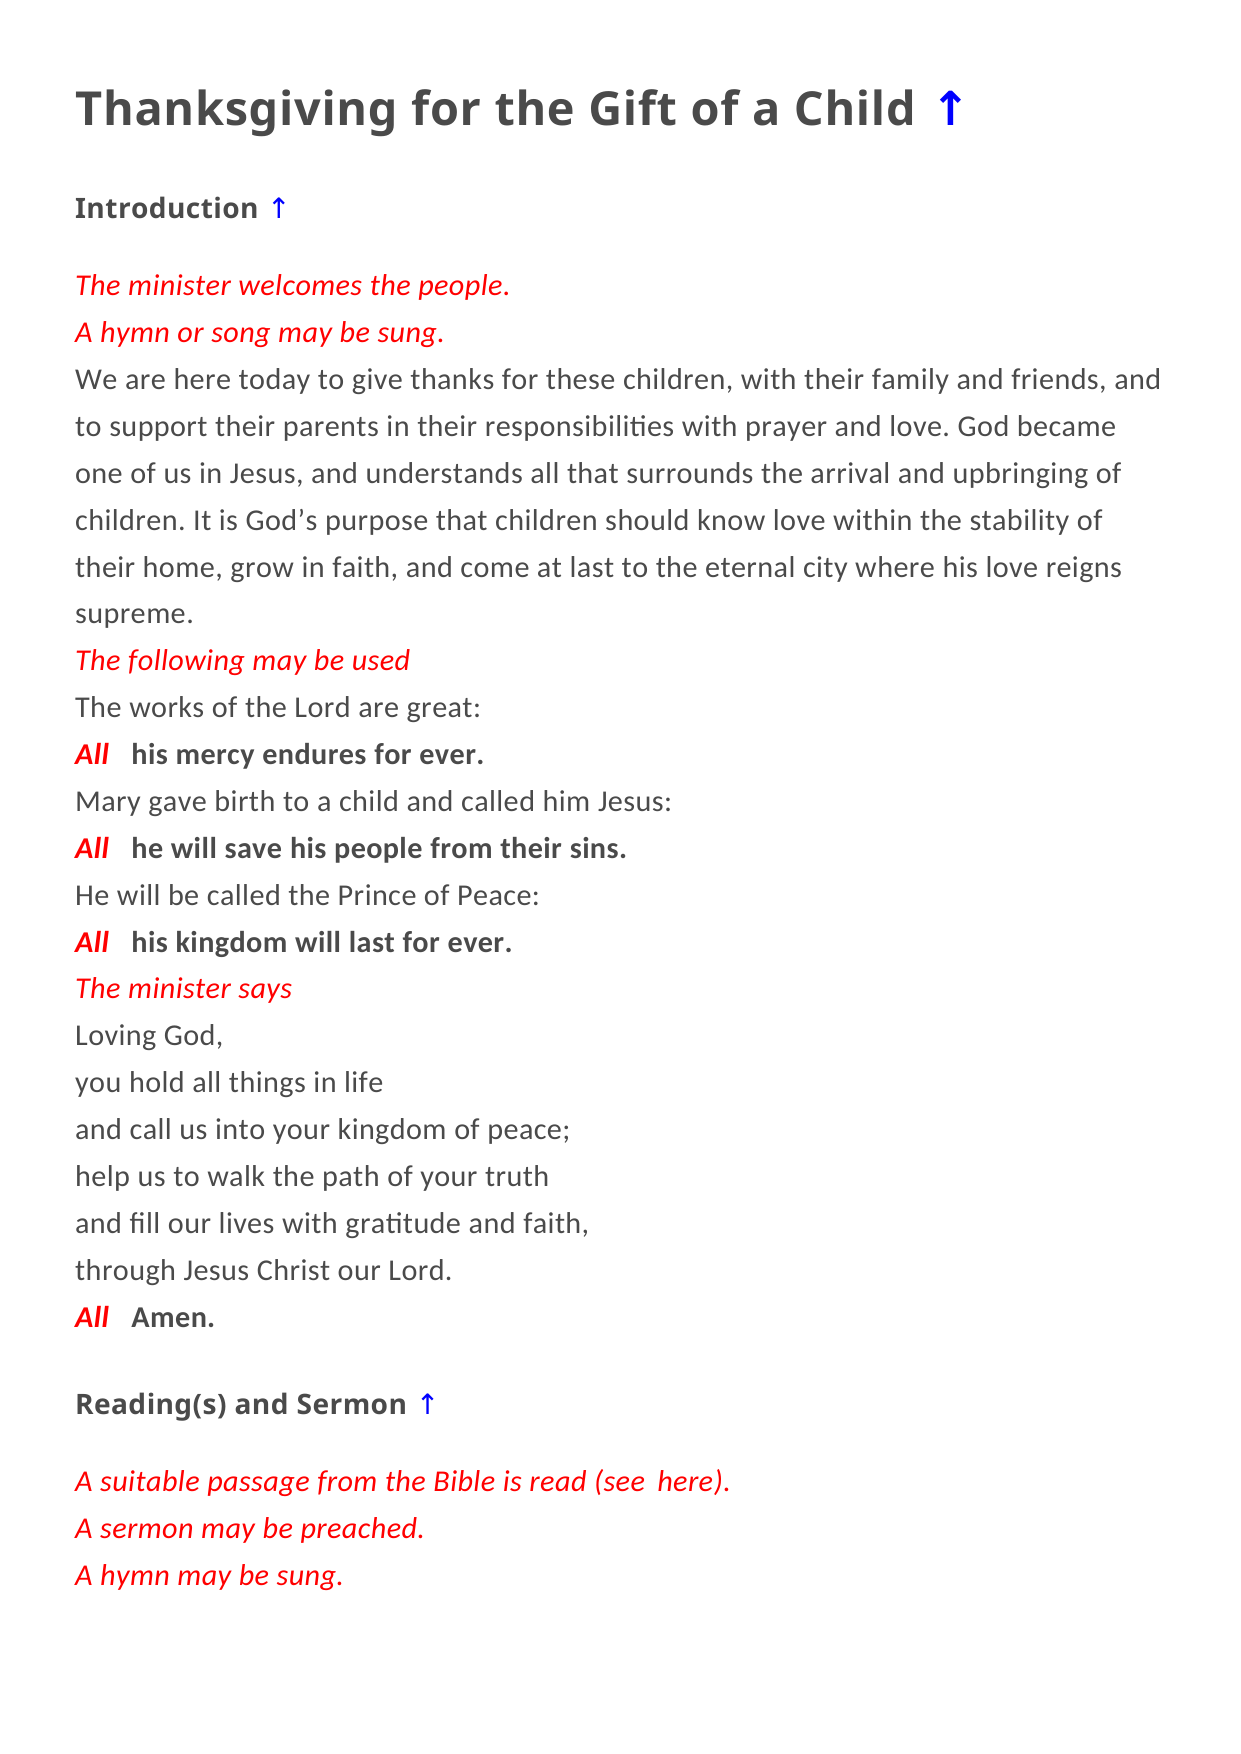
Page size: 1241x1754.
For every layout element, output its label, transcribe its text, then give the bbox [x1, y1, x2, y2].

text and call us into your kingdom of peace; [75, 1100, 1165, 1147]
text We are here today to give thanks for these children, with their family and friends, and to support their parents in their responsibilities with prayer and love. God became one of us in Jesus, and understands all that surrounds the arrival and upbringing of children. It is God’s purpose that children should know love within the stability of their home, grow in faith, and come at last to the eternal city where his love reigns supreme. [75, 350, 1165, 631]
text A hymn may be sung. [75, 1546, 1165, 1593]
text A hymn or song may be sung. [75, 303, 1165, 350]
text All he will save his people from their sins. [75, 819, 1165, 866]
text The minister welcomes the people. [75, 256, 1165, 303]
text Thanksgiving for the Gift of a Child ↑ [75, 75, 1165, 139]
text All his kingdom will last for ever. [75, 913, 1165, 959]
text The minister says [75, 959, 1165, 1006]
text help us to walk the path of your truth [75, 1147, 1165, 1194]
text and fill our lives with gratitude and faith, [75, 1194, 1165, 1241]
text Introduction ↑ [75, 189, 1165, 227]
text through Jesus Christ our Lord. [75, 1241, 1165, 1288]
text A suitable passage from the Bible is read (see here). [75, 1452, 1165, 1499]
text He will be called the Prince of Peace: [75, 866, 1165, 913]
text you hold all things in life [75, 1053, 1165, 1100]
text A sermon may be preached. [75, 1499, 1165, 1546]
text All Amen. [75, 1288, 1165, 1334]
text The works of the Lord are great: [75, 678, 1165, 725]
text Reading(s) and Sermon ↑ [75, 1384, 1165, 1423]
text Loving God, [75, 1006, 1165, 1053]
text All his mercy endures for ever. [75, 725, 1165, 772]
text Mary gave birth to a child and called him Jesus: [75, 772, 1165, 819]
text The following may be used [75, 631, 1165, 678]
